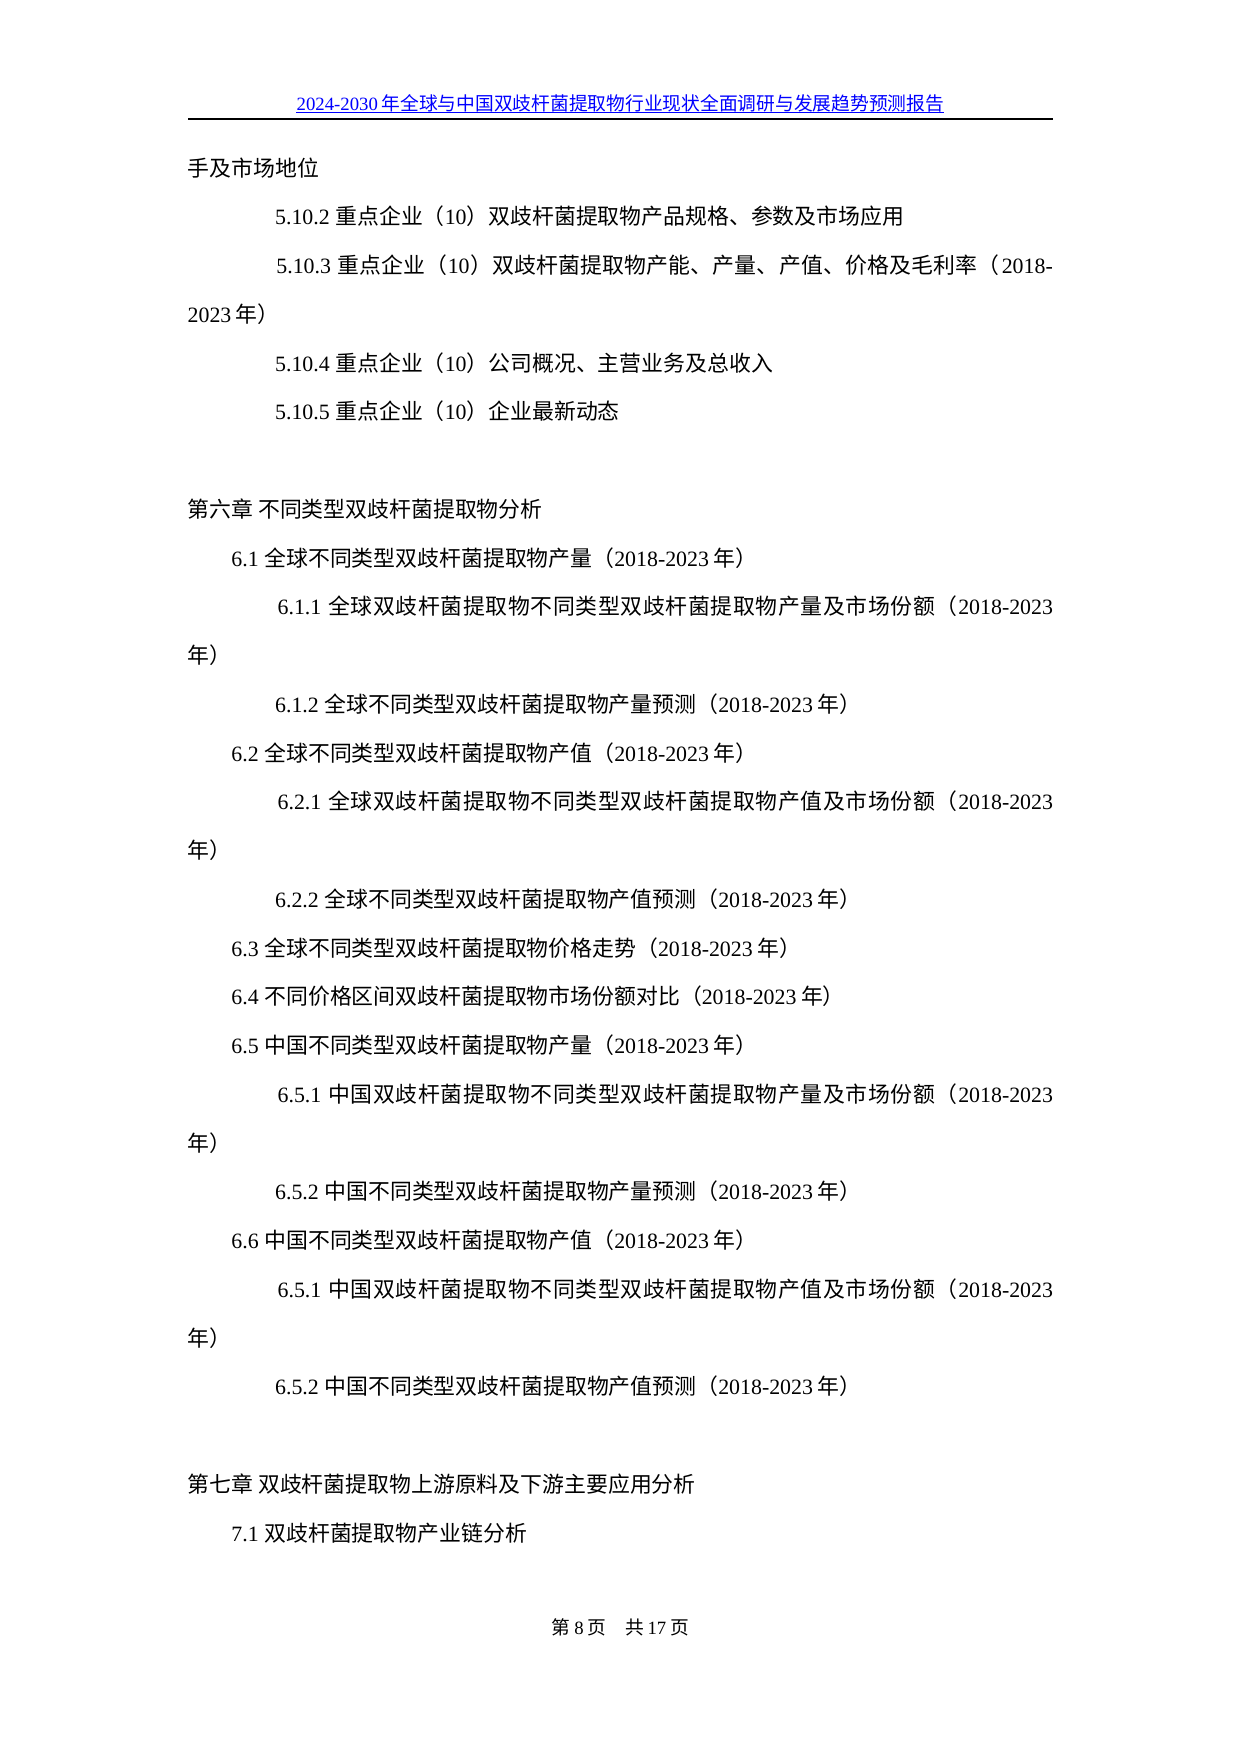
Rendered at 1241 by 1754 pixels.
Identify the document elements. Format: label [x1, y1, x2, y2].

text [187, 150, 1053, 1548]
